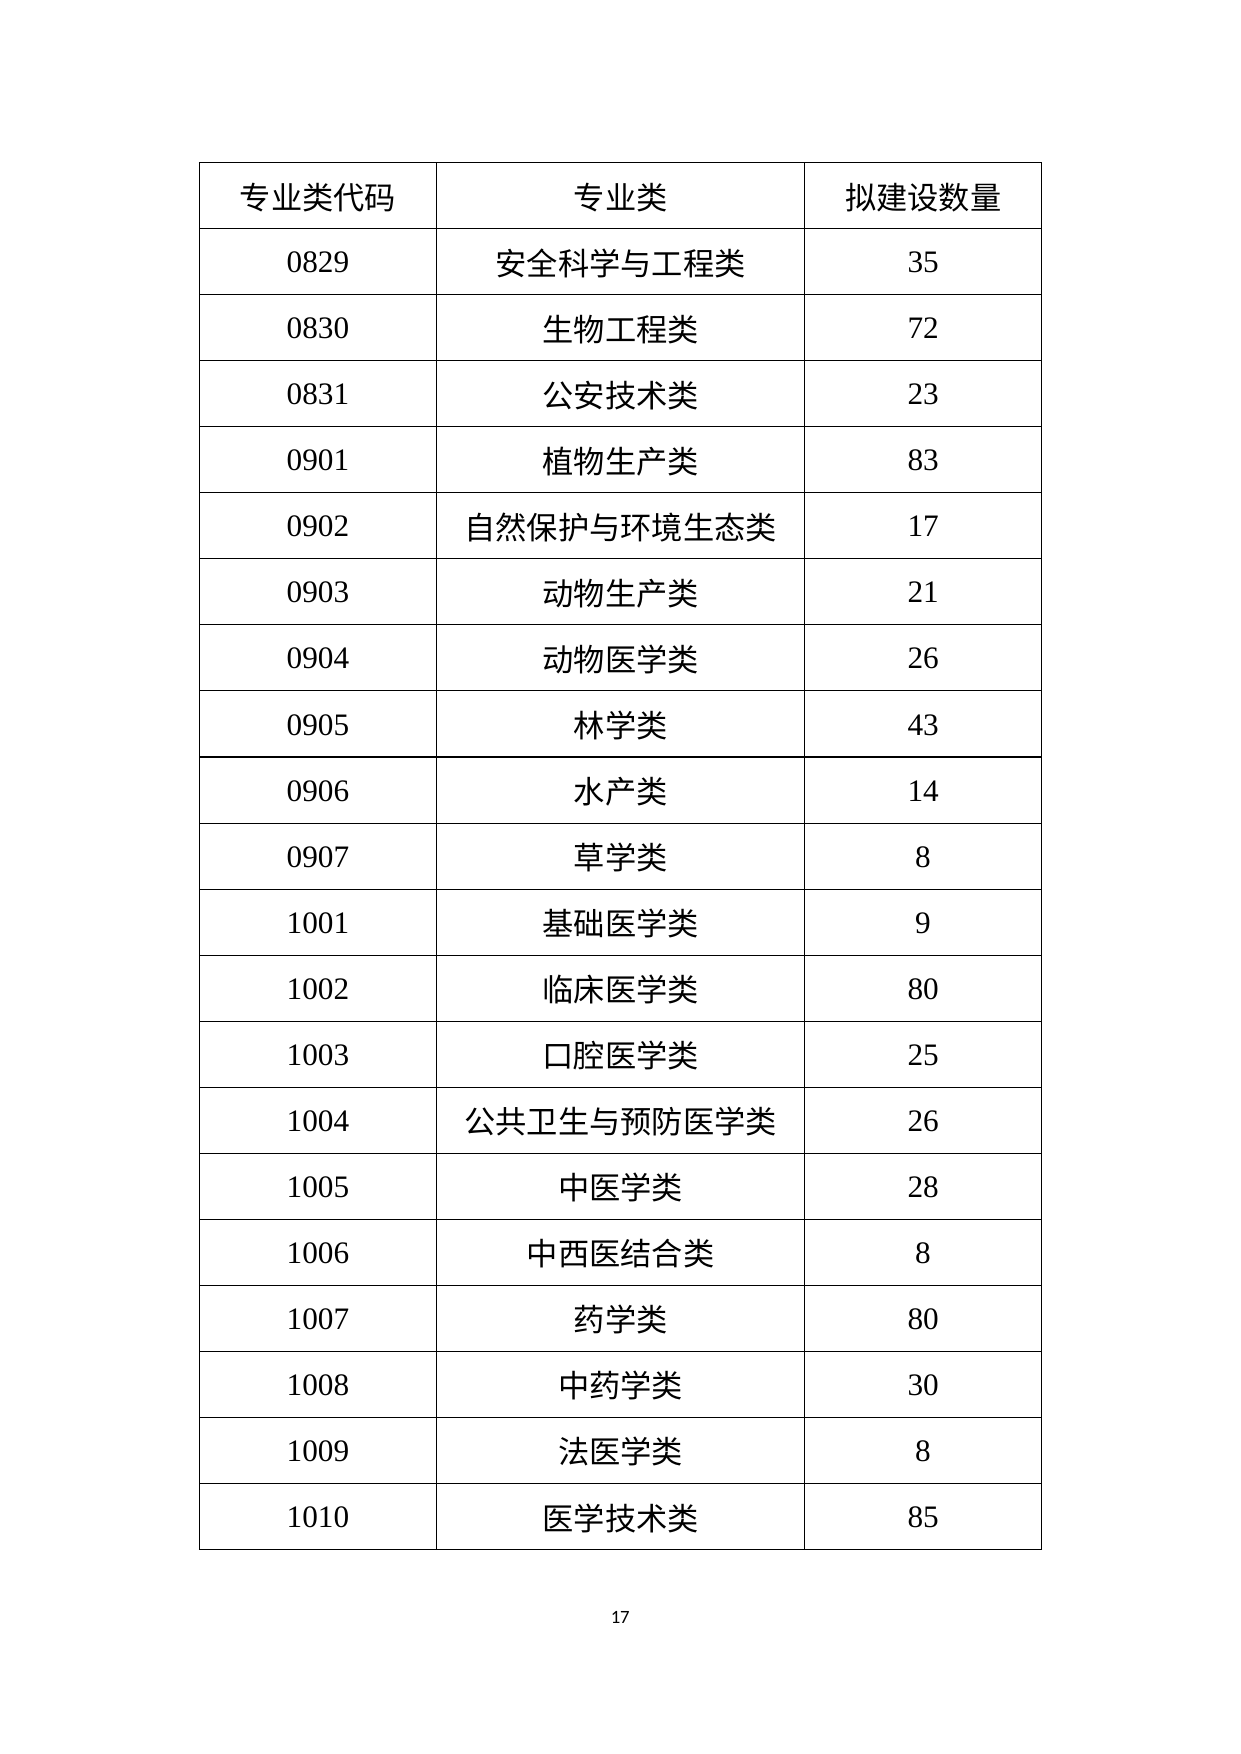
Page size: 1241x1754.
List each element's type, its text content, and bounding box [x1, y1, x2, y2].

table_cell 0906 [200, 758, 436, 822]
table_cell 中医学类 [437, 1154, 804, 1219]
table_cell 0907 [200, 824, 436, 888]
table_cell 17 [805, 493, 1041, 558]
table_cell 医学技术类 [437, 1484, 804, 1549]
table_cell 1010 [200, 1484, 436, 1549]
table_cell 1001 [200, 890, 436, 954]
table_cell 自然保护与环境生态类 [437, 493, 804, 558]
table_cell 生物工程类 [437, 295, 804, 360]
table_cell 0905 [200, 691, 436, 756]
table_cell 0904 [200, 625, 436, 690]
table_cell 14 [805, 758, 1041, 822]
table_cell 口腔医学类 [437, 1022, 804, 1087]
table_cell 30 [805, 1352, 1041, 1417]
table_cell 0829 [200, 229, 436, 294]
table_cell 安全科学与工程类 [437, 229, 804, 294]
table_cell 1005 [200, 1154, 436, 1219]
table_header 拟建设数量 [805, 163, 1041, 228]
table_cell 25 [805, 1022, 1041, 1087]
table_cell 1004 [200, 1088, 436, 1153]
table_cell 26 [805, 1088, 1041, 1153]
table_cell 43 [805, 691, 1041, 756]
table_cell 0830 [200, 295, 436, 360]
table_cell 1006 [200, 1220, 436, 1285]
table_cell 8 [805, 1220, 1041, 1285]
table_cell 0831 [200, 361, 436, 426]
table_cell 基础医学类 [437, 890, 804, 954]
table_cell 0901 [200, 427, 436, 492]
table_cell 植物生产类 [437, 427, 804, 492]
table_cell 72 [805, 295, 1041, 360]
table_cell 83 [805, 427, 1041, 492]
table_cell 80 [805, 956, 1041, 1021]
table_cell 80 [805, 1286, 1041, 1351]
table_cell 23 [805, 361, 1041, 426]
table_cell 1003 [200, 1022, 436, 1087]
table_cell 1009 [200, 1418, 436, 1483]
table_cell 8 [805, 824, 1041, 888]
table_cell 法医学类 [437, 1418, 804, 1483]
table_cell 0902 [200, 493, 436, 558]
table_header 专业类代码 [200, 163, 436, 228]
table_cell 中西医结合类 [437, 1220, 804, 1285]
table_cell 85 [805, 1484, 1041, 1549]
table_cell 28 [805, 1154, 1041, 1219]
table_cell 1007 [200, 1286, 436, 1351]
table_cell 公安技术类 [437, 361, 804, 426]
table_cell 9 [805, 890, 1041, 954]
table_cell 26 [805, 625, 1041, 690]
table_cell 1008 [200, 1352, 436, 1417]
table_cell 林学类 [437, 691, 804, 756]
table_cell 动物生产类 [437, 559, 804, 624]
table_cell 临床医学类 [437, 956, 804, 1021]
table_cell 草学类 [437, 824, 804, 888]
table_cell 35 [805, 229, 1041, 294]
table_cell 8 [805, 1418, 1041, 1483]
table_cell 0903 [200, 559, 436, 624]
table_cell 药学类 [437, 1286, 804, 1351]
table_cell 动物医学类 [437, 625, 804, 690]
table_header 专业类 [437, 163, 804, 228]
table_cell 水产类 [437, 758, 804, 822]
table_cell 公共卫生与预防医学类 [437, 1088, 804, 1153]
table_cell 21 [805, 559, 1041, 624]
table_cell 1002 [200, 956, 436, 1021]
table_cell 中药学类 [437, 1352, 804, 1417]
